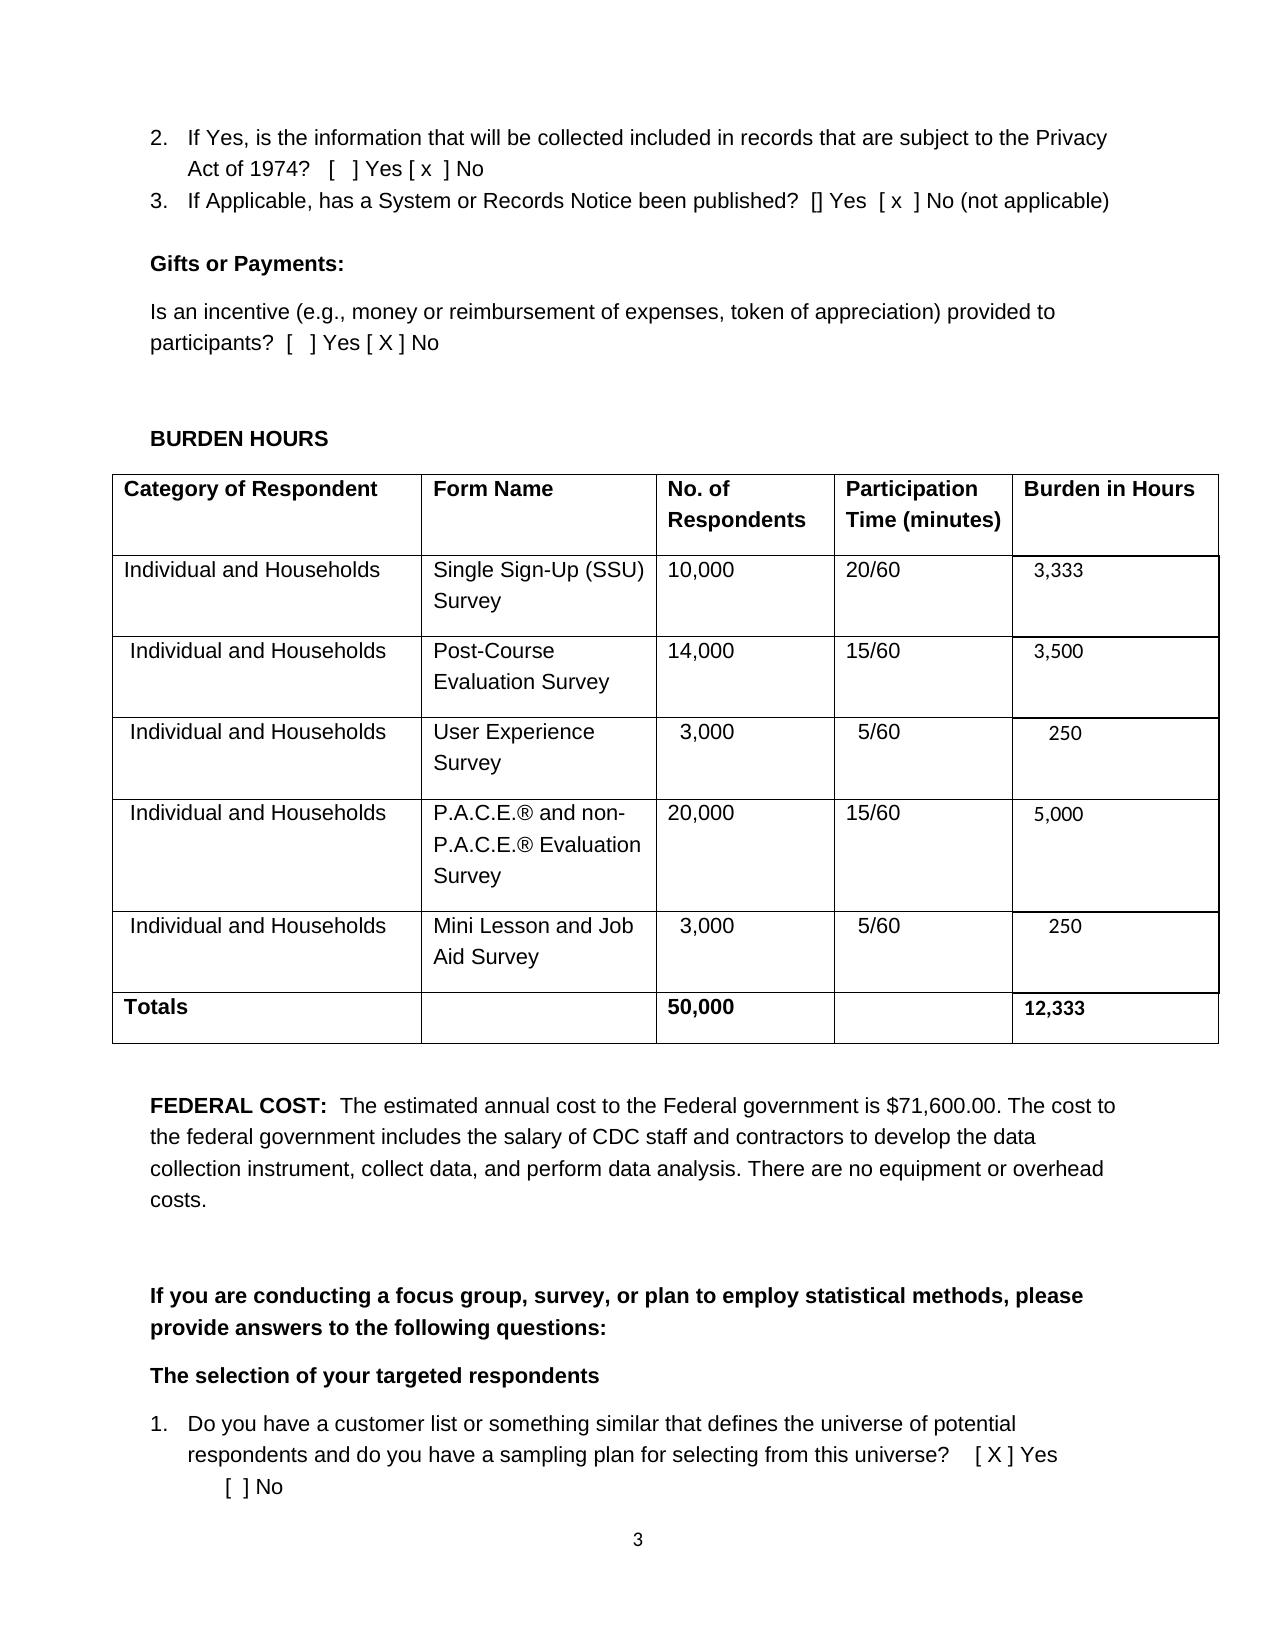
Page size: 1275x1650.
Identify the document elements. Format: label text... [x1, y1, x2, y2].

table_cell 3,500 [1013, 638, 1218, 717]
table_cell Individual and Households [113, 718, 421, 798]
text BURDEN HOURS [150, 426, 1125, 451]
table_header No. of Respondents [657, 475, 834, 555]
table_header Form Name [422, 475, 656, 555]
table_cell 12,333 [1013, 994, 1218, 1043]
table_cell 3,000 [657, 912, 834, 992]
table_cell [422, 993, 656, 1043]
table_header Participation Time (minutes) [835, 475, 1012, 555]
table_cell Individual and Households [113, 556, 421, 636]
table_cell 5,000 [1013, 800, 1218, 911]
table_cell 14,000 [657, 637, 834, 717]
table_cell Individual and Households [113, 912, 421, 992]
table_cell Individual and Households [113, 637, 421, 717]
table_cell 250 [1013, 719, 1218, 798]
table_cell Post-Course Evaluation Survey [422, 637, 656, 717]
table_cell 5/60 [835, 912, 1012, 992]
list If Yes, is the information that will be collected included in records that are subject to the Privacy Act of 1974? [ ] Yes [ x ] No [150, 124, 1125, 181]
table_cell 50,000 [657, 993, 834, 1043]
text Is an incentive (e.g., money or reimbursement of expenses, token of appreciation) provided to participants? [ ] Yes [ X ] No [150, 298, 1125, 355]
table_cell 15/60 [835, 800, 1012, 911]
text The selection of your targeted respondents [150, 1363, 1125, 1388]
table_cell 15/60 [835, 637, 1012, 717]
list Gifts or Payments: [150, 250, 1125, 276]
table_cell 20/60 [835, 556, 1012, 636]
table_cell User Experience Survey [422, 718, 656, 798]
list Do you have a customer list or something similar that defines the universe of potential respondents and do you have a sampling plan for selecting from this universe? [ X ] Yes [ ] No [150, 1411, 1125, 1499]
table_cell Single Sign-Up (SSU) Survey [422, 556, 656, 636]
table_cell ​​P.A.C.E.® and non-P.A.C.E.® Evaluation Survey [422, 800, 656, 911]
table_cell 3,000 [657, 718, 834, 798]
table_cell [835, 993, 1012, 1043]
table_cell 20,000 [657, 800, 834, 911]
text If you are conducting a focus group, survey, or plan to employ statistical methods, please provide answers to the following questions: [150, 1283, 1125, 1340]
table_cell 250 [1013, 913, 1218, 992]
table_cell Mini Lesson and Job Aid Survey [422, 912, 656, 992]
table_cell Individual and Households [113, 800, 421, 911]
table_header Burden in Hours [1013, 475, 1218, 555]
table_header Category of Respondent [113, 475, 421, 555]
list If Applicable, has a System or Records Notice been published? [] Yes [ x ] No (not applicable) [150, 187, 1125, 213]
table_cell Totals [113, 993, 421, 1043]
table_cell 3,333 [1013, 557, 1218, 636]
text FEDERAL COST: The estimated annual cost to the Federal government is $71,600.00. The cost to the federal government includes the salary of CDC staff and contractors to develop the data collection instrument, collect data, and perform data analysis. There are no equipment or overhead costs. [150, 1092, 1125, 1212]
table_cell 5/60 [835, 718, 1012, 798]
table_cell 10,000 [657, 556, 834, 636]
